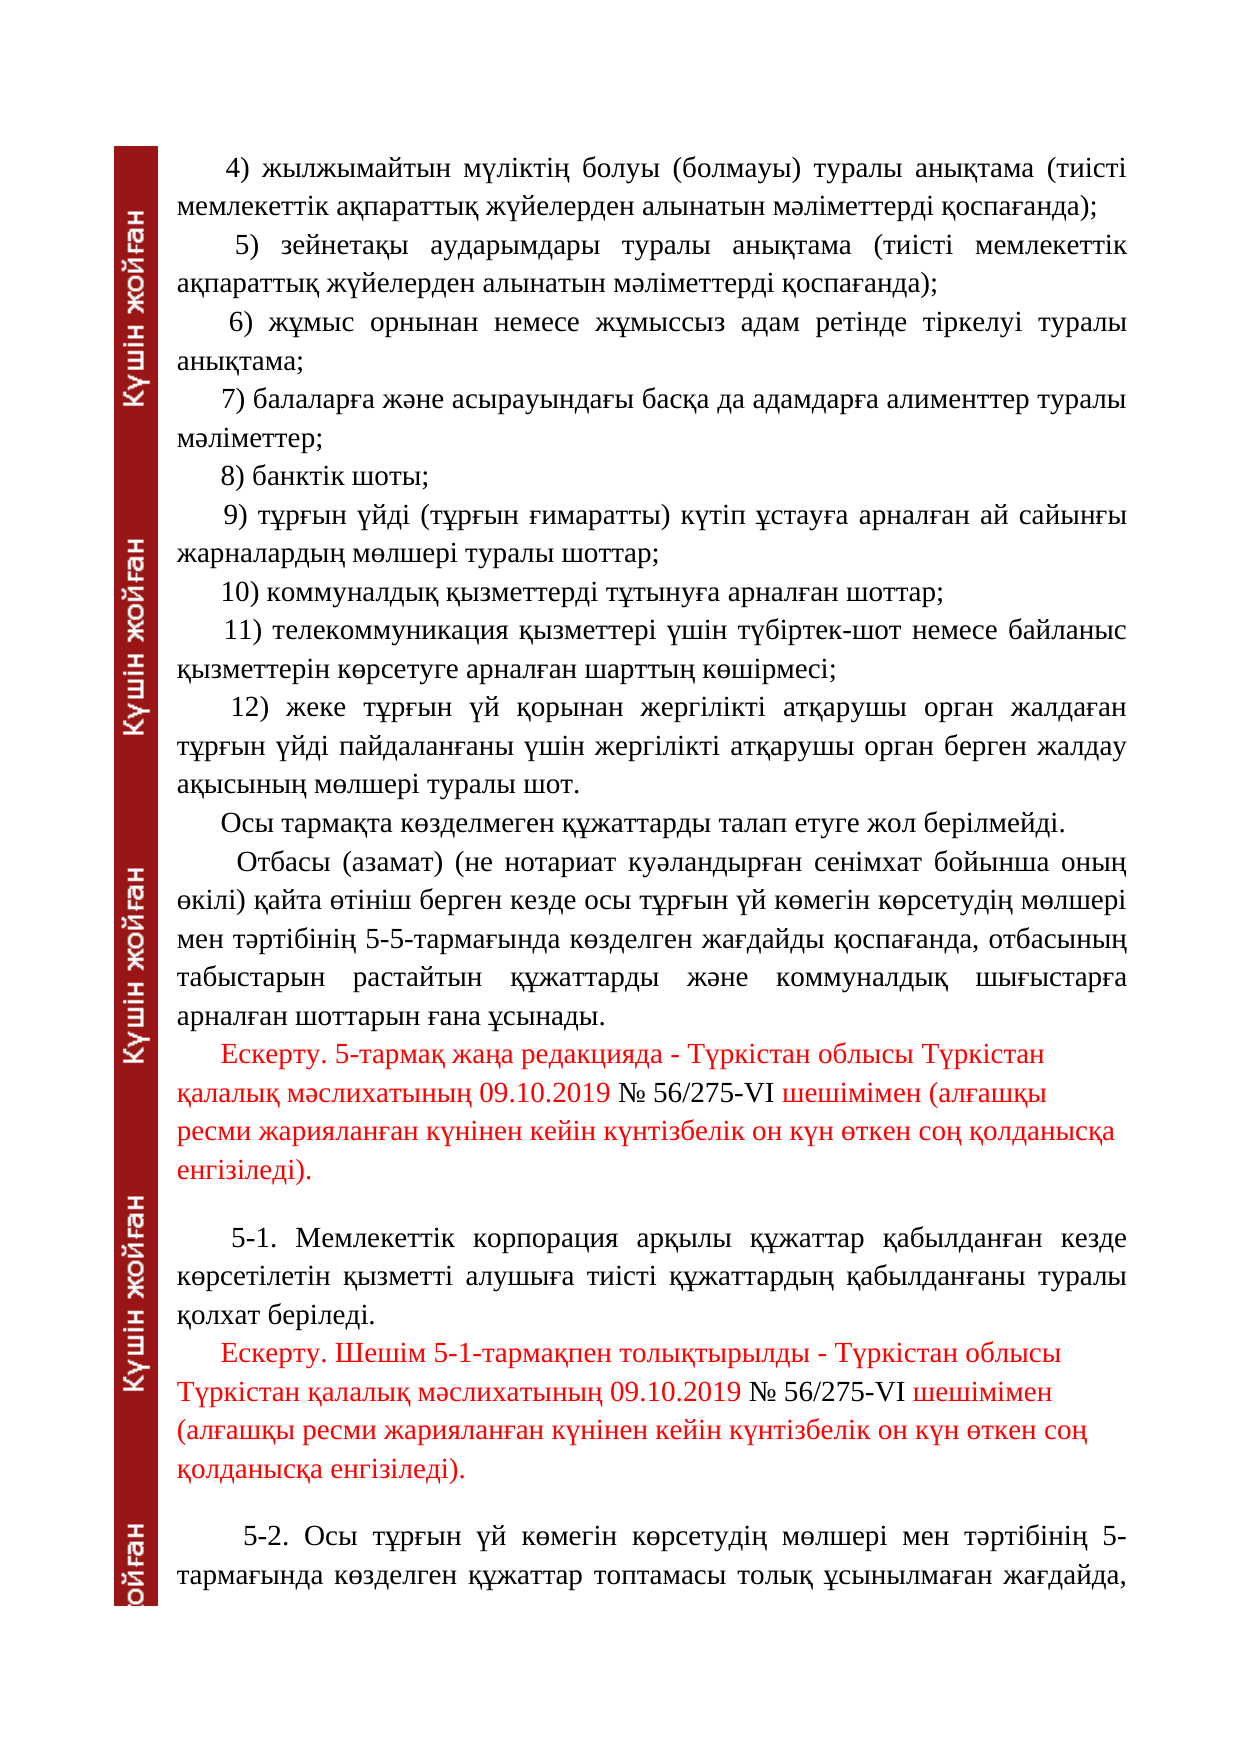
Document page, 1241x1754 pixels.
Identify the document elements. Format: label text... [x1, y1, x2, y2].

text 5-1. Мемлекеттік корпорация арқылы құжаттар қабылданған кезде көрсетілетін қызметті алушыға тиісті құжаттардың қабылданғаны туралы қолхат беріледі. [112, 1220, 1128, 1330]
text Осы тармақта көзделмеген құжаттарды талап етуге жол берілмейді. [112, 805, 1128, 839]
text Ескерту. 5-тармақ жаңа редакцияда - Түркістан облысы Түркістан қалалық мәслихатының 09.10.2019 № 56/275-VI шешімімен (алғашқы ресми жарияланған күнінен кейін күнтізбелік он күн өткен соң қолданысқа енгізіледі). [112, 1036, 1128, 1216]
text 8) банктік шоты; [112, 458, 1128, 492]
text 4) жылжымайтын мүлiктiң болуы (болмауы) туралы анықтама (тиісті мемлекеттік ақпараттық жүйелерден алынатын мәліметтерді қоспағанда); [112, 150, 1128, 222]
picture [114, 222, 158, 227]
picture [114, 492, 158, 497]
text 10) коммуналдық қызметтерді тұтынуға арналған шоттар; [112, 574, 1128, 607]
picture [114, 1591, 158, 1606]
text 9) тұрғын үйді (тұрғын ғимаратты) күтіп ұстауға арналған ай сайынғы жарналардың мөлшері туралы шоттар; [112, 497, 1128, 569]
picture [114, 299, 158, 304]
picture [114, 1031, 158, 1036]
picture [114, 376, 158, 381]
text Ескерту. Шешім 5-1-тармақпен толықтырылды - Түркістан облысы Түркістан қалалық мәслихатының 09.10.2019 № 56/275-VI шешімімен (алғашқы ресми жарияланған күнінен кейін күнтізбелік он күн өткен соң қолданысқа енгізіледі). [112, 1335, 1128, 1515]
picture [114, 569, 158, 574]
text 11) телекоммуникация қызметтері үшін түбіртек-шот немесе байланыс қызметтерін көрсетуге арналған шарттың көшірмесі; [112, 612, 1128, 684]
text 7) балаларға және асырауындағы басқа да адамдарға алименттер туралы мәліметтер; [112, 381, 1128, 453]
picture [114, 839, 158, 844]
picture [114, 1216, 158, 1220]
picture [114, 607, 158, 612]
picture [114, 146, 158, 150]
picture [114, 684, 158, 689]
text 5) зейнетақы аударымдары туралы анықтама (тиісті мемлекеттік ақпараттық жүйелерден алынатын мәліметтерді қоспағанда); [112, 227, 1128, 299]
text Отбасы (азамат) (не нотариат куәландырған сенімхат бойынша оның өкілі) қайта өтініш берген кезде осы тұрғын үй көмегін көрсетудің мөлшері мен тәртібінің 5-5-тармағында көзделген жағдайды қоспағанда, отбасының табыстарын растайтын құжаттарды және коммуналдық шығыстарға арналған шоттарын ғана ұсынады. [112, 844, 1128, 1031]
text 12) жеке тұрғын үй қорынан жергілікті атқарушы орган жалдаған тұрғын үйді пайдаланғаны үшін жергілікті атқарушы орган берген жалдау ақысының мөлшері туралы шот. [112, 689, 1128, 800]
picture [114, 800, 158, 805]
picture [114, 453, 158, 458]
picture [114, 1330, 158, 1335]
text 6) жұмыс орнынан немесе жұмыссыз адам ретінде тіркелуі туралы анықтама; [112, 304, 1128, 376]
